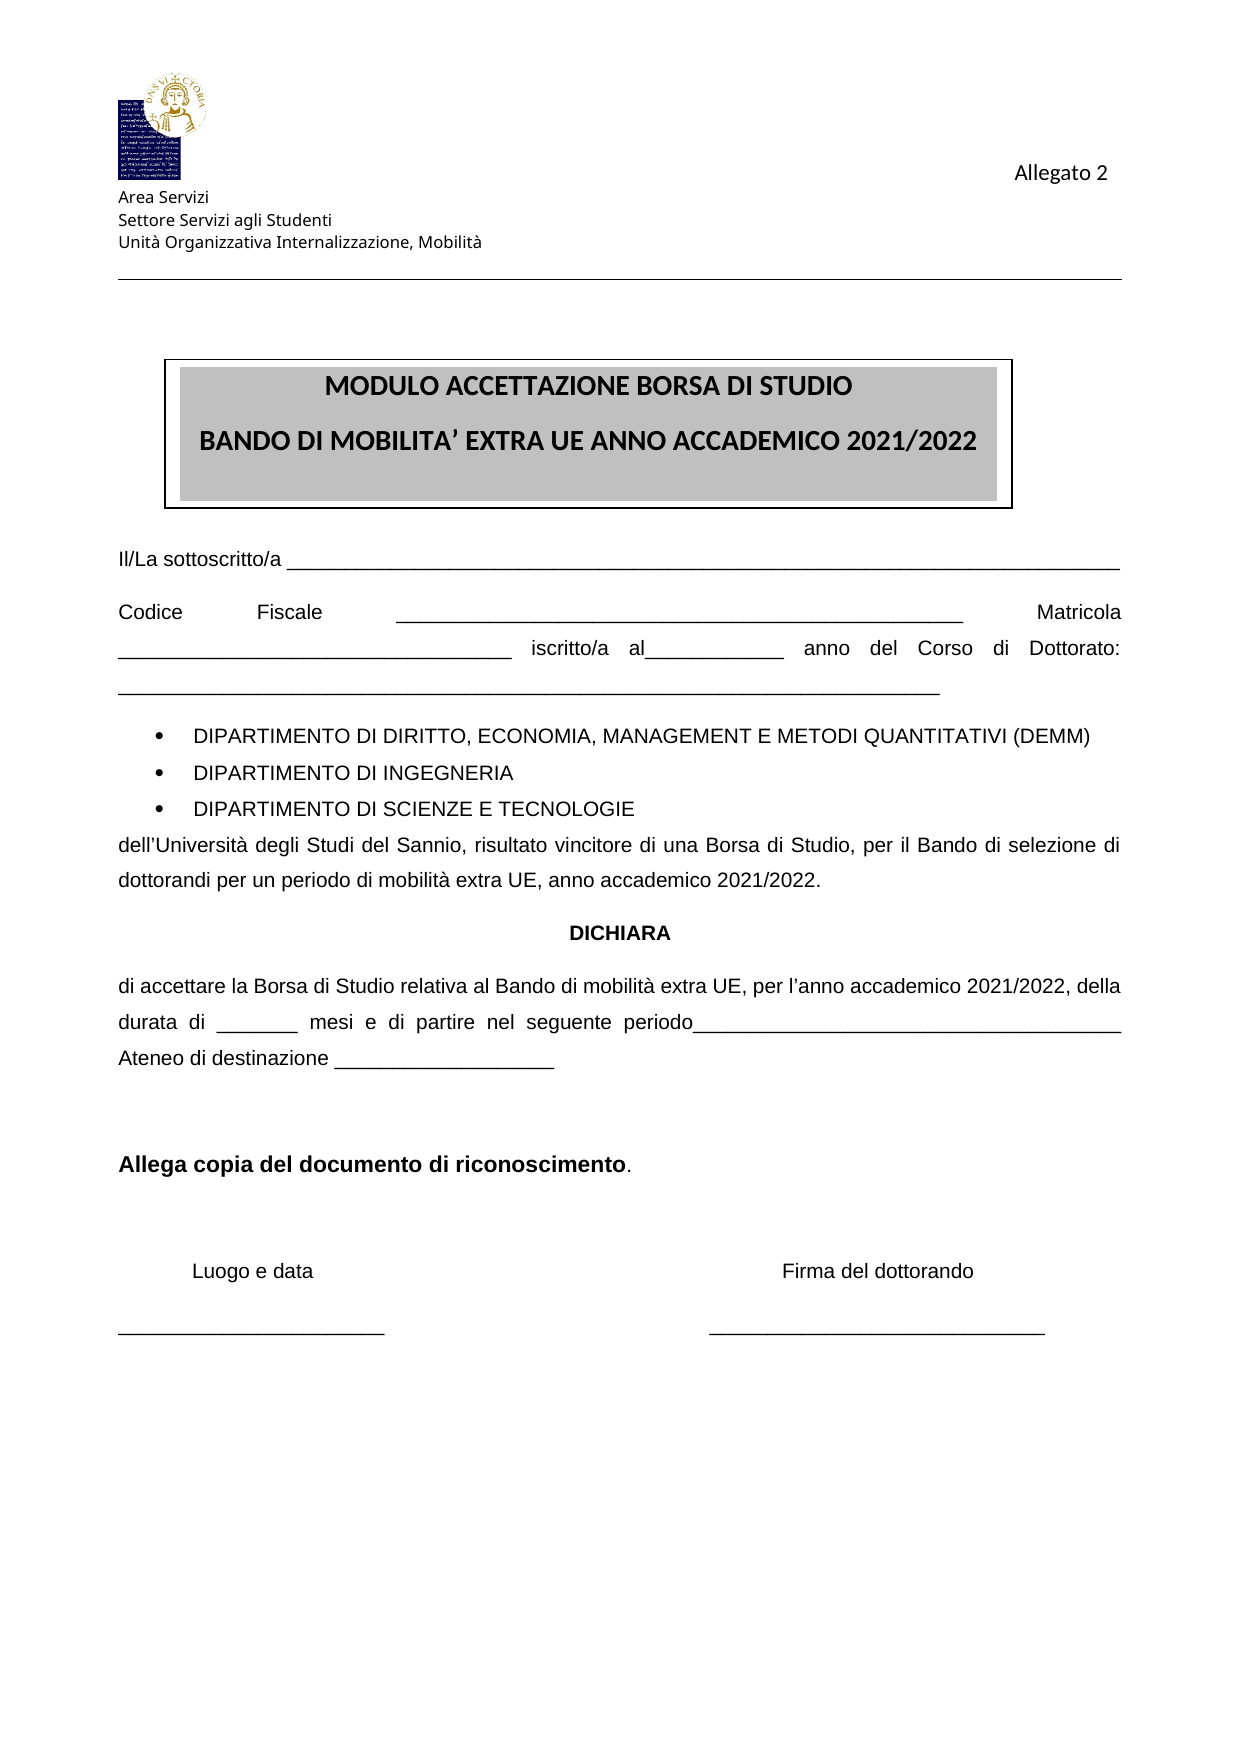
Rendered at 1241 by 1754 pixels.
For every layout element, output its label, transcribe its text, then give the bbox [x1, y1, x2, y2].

text Luogo e data Firma del dottorando [118, 1259, 1122, 1283]
text di accettare la Borsa di Studio relativa al Bando di mobilità extra UE, per l’anno accademico 2021/2022, della durata di _______ mesi e di partire nel seguente periodo_____________________________________ Ateneo di destinazione ___________________ [118, 973, 1122, 1069]
list DIPARTIMENTO DI SCIENZE E TECNOLOGIE [156, 796, 1122, 820]
text Codice Fiscale _________________________________________________ Matricola __________________________________ iscritto/a al____________ anno del Corso di Dottorato: _______________________________________________________________________ [118, 600, 1122, 696]
text Il/La sottoscritto/a ________________________________________________________________________ [118, 547, 1122, 571]
picture [118, 73, 207, 180]
text _______________________ _____________________________ [118, 1312, 1122, 1336]
text dell’Università degli Studi del Sannio, risultato vincitore di una Borsa di Studio, per il Bando di selezione di dottorandi per un periodo di mobilità extra UE, anno accademico 2021/2022. [118, 832, 1122, 892]
list DIPARTIMENTO DI DIRITTO, ECONOMIA, MANAGEMENT E METODI QUANTITATIVI (DEMM) [156, 724, 1122, 748]
list DIPARTIMENTO DI INGEGNERIA [156, 760, 1122, 784]
text DICHIARA [118, 921, 1122, 945]
text Allega copia del documento di riconoscimento. [118, 1151, 1122, 1177]
